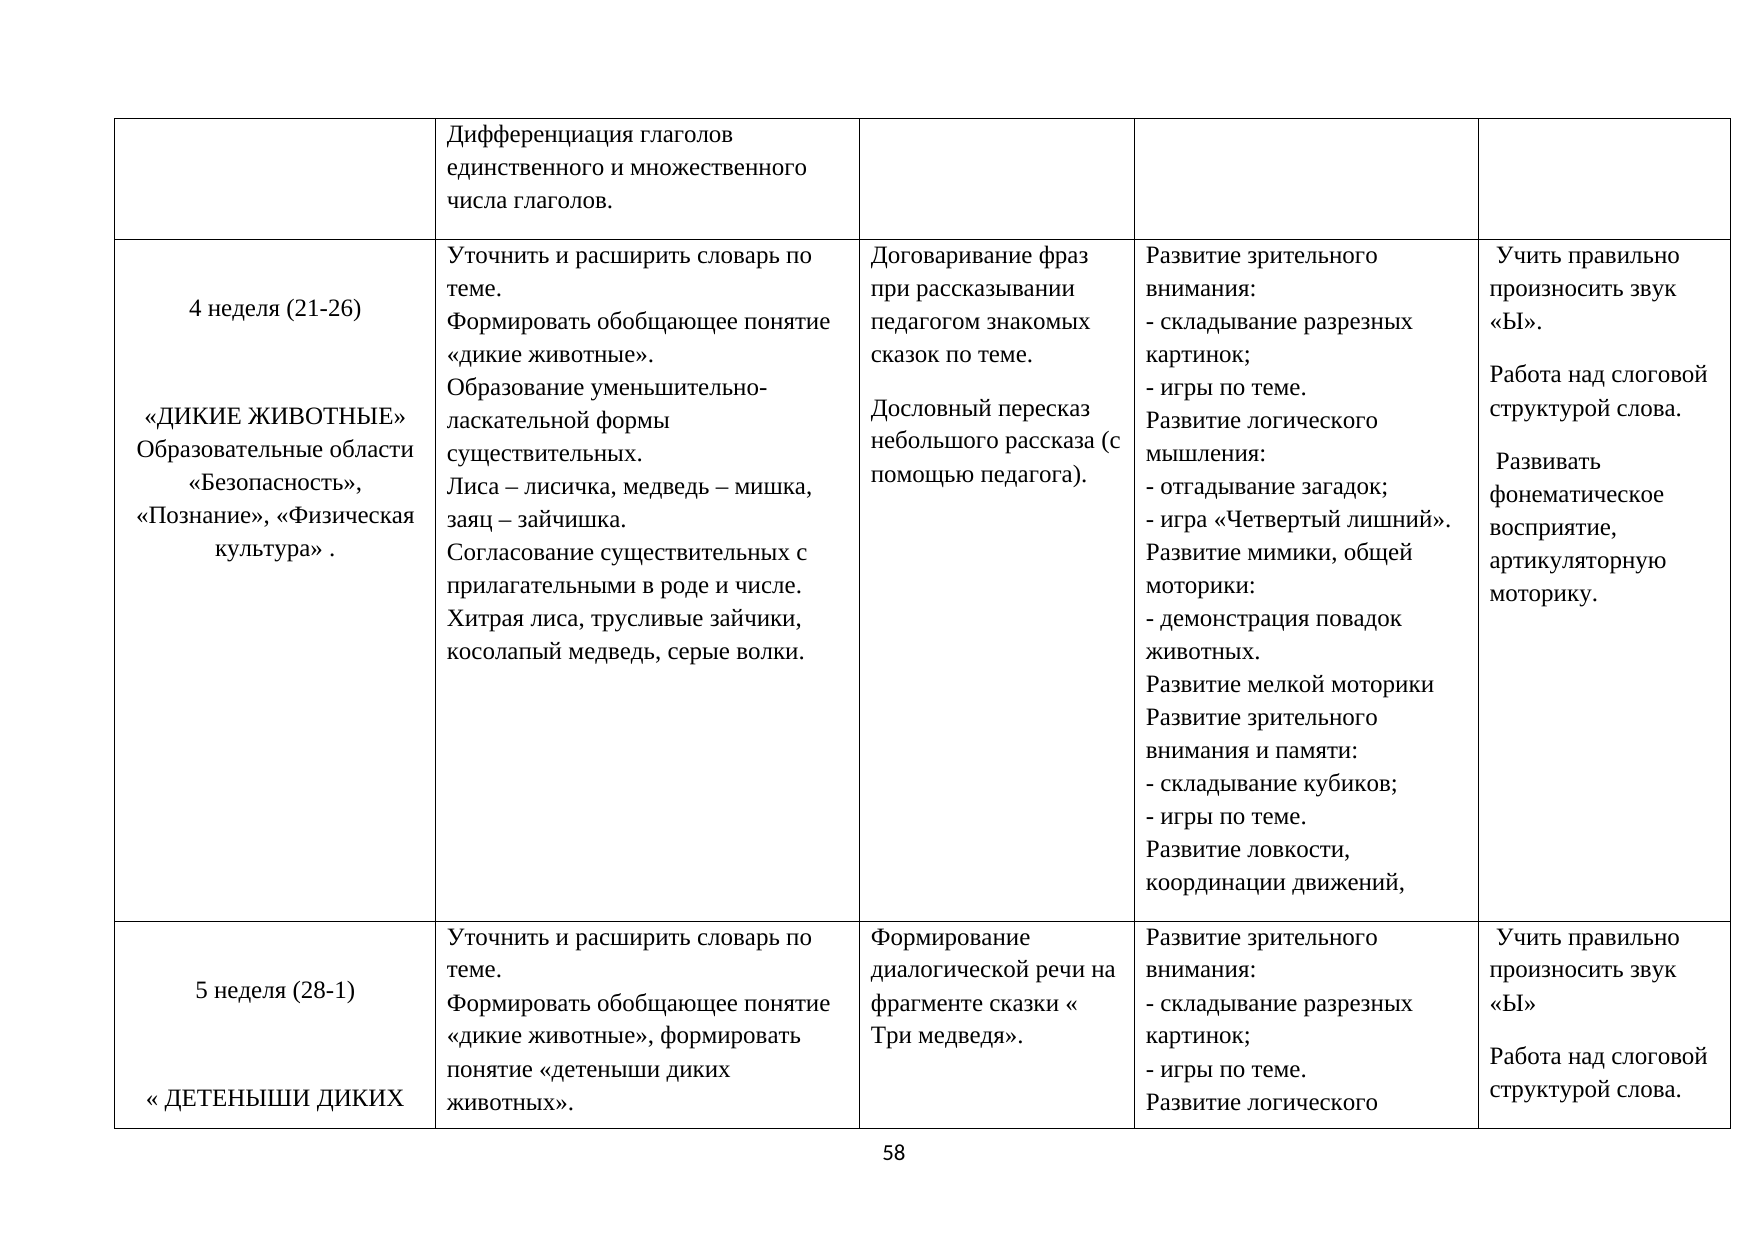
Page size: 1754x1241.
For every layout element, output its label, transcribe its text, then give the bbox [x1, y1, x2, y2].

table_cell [1135, 922, 1478, 1128]
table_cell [1479, 922, 1730, 1128]
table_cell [436, 119, 859, 239]
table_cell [1135, 119, 1478, 239]
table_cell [436, 922, 859, 1128]
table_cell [1479, 119, 1730, 239]
table_cell Развитие зрительного внимания: - складывание разрезных картинок; - игры по теме. Развитие логического мышления: - отгадывание загадок; - игра «Четвертый лишний». Развитие мимики, общей моторики: - демонстрация повадок животных. Развитие мелкой моторики Развитие зрительного внимания и памяти: - складывание кубиков; - игры по теме. Развитие ловкости, координации движений, [1135, 240, 1478, 921]
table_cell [115, 119, 435, 239]
table_cell Договаривание фраз при рассказывании педагогом знакомых сказок по теме. Дословный пересказ небольшого рассказа (с помощью педагога). [860, 240, 1134, 921]
table_cell Учить правильно произносить звук «Ы». Работа над слоговой структурой слова. Развивать фонематическое восприятие, артикуляторную моторику. [1479, 240, 1730, 921]
table_cell Уточнить и расширить словарь по теме. Формировать обобщающее понятие «дикие животные». Образование уменьшительно-ласкательной формы существительных. Лиса – лисичка, медведь – мишка, заяц – зайчишка. Согласование существительных с прилагательными в роде и числе. Хитрая лиса, трусливые зайчики, косолапый медведь, серые волки. [436, 240, 859, 921]
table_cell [115, 922, 435, 1128]
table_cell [860, 922, 1134, 1128]
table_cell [860, 119, 1134, 239]
table_cell 4 неделя (21-26) «ДИКИЕ ЖИВОТНЫЕ» Образовательные области «Безопасность», «Познание», «Физическая культура» . [115, 240, 435, 921]
